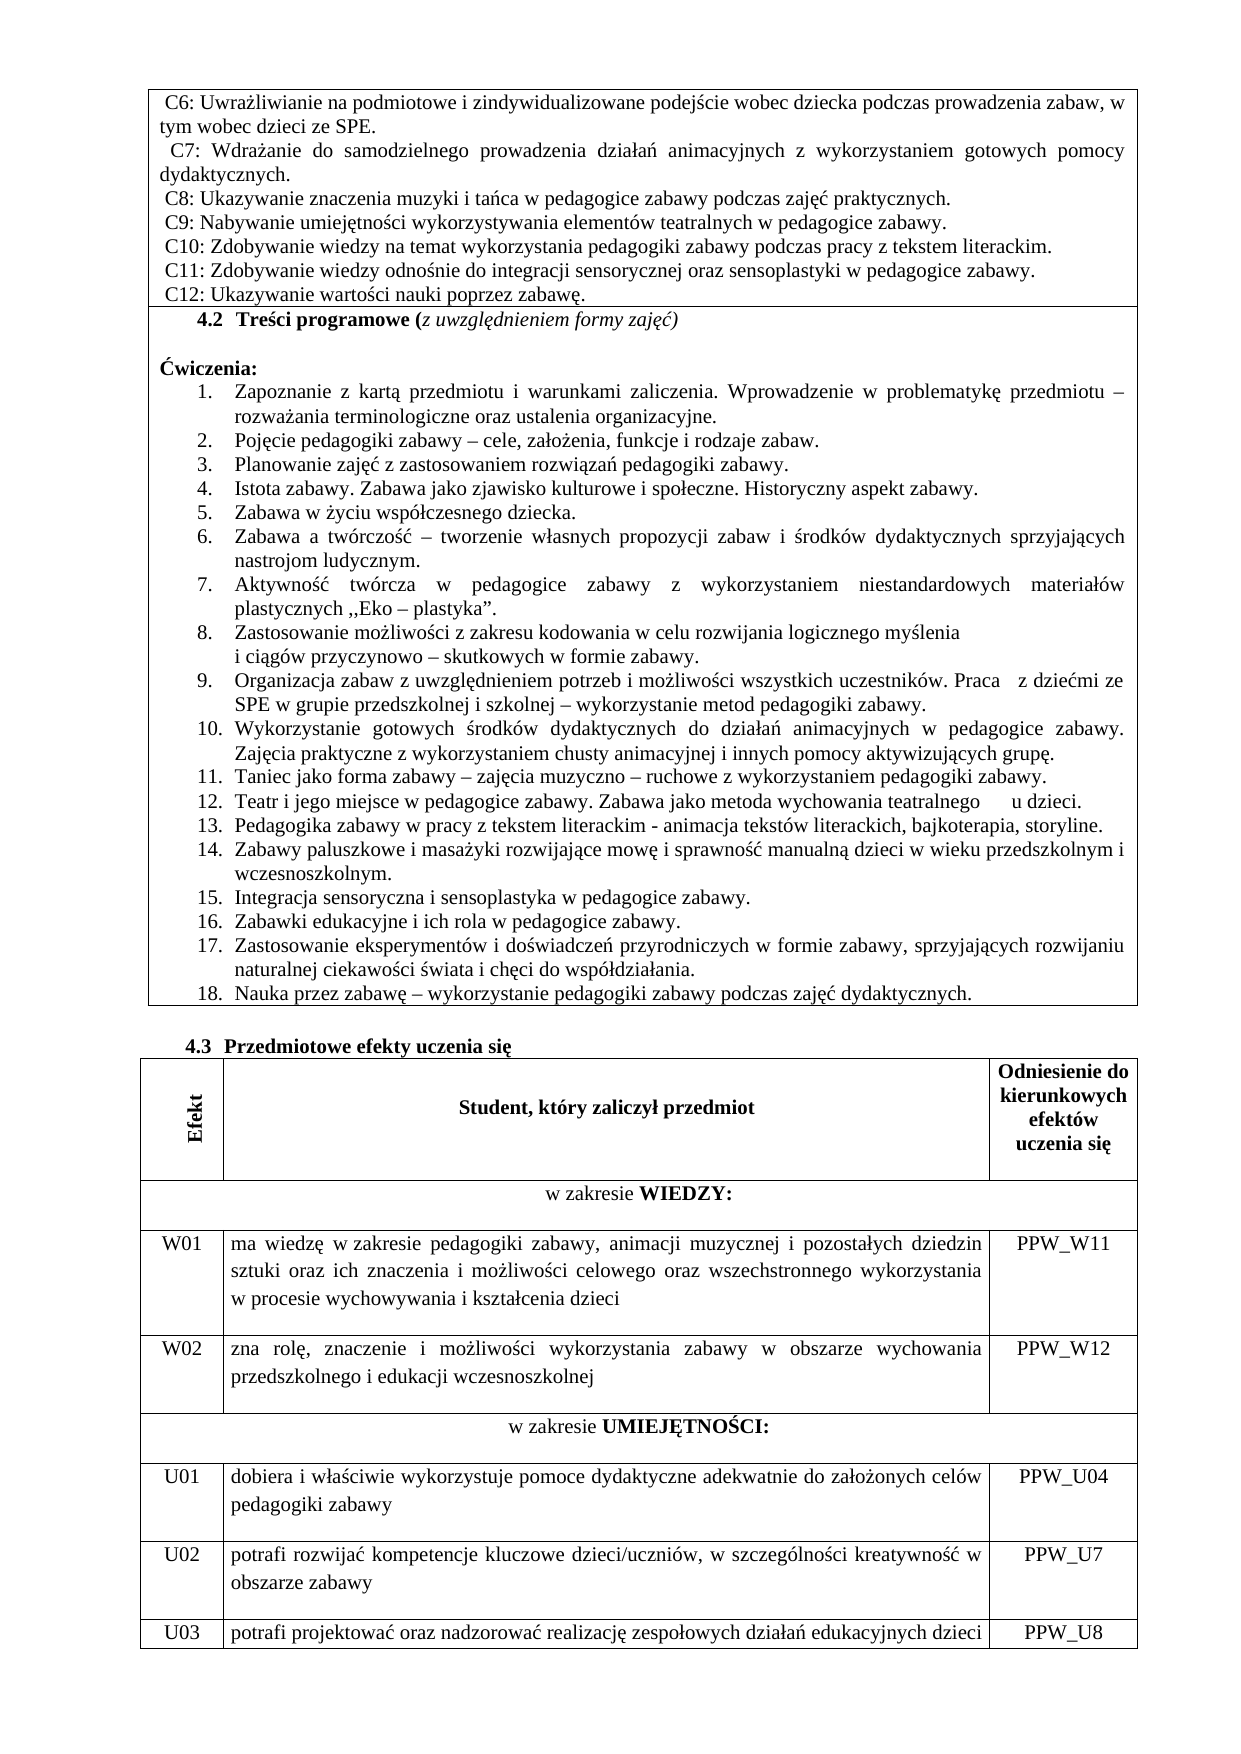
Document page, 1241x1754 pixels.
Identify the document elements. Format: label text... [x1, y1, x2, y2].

table_cell U01 [141, 1464, 223, 1541]
table_cell W02 [141, 1336, 223, 1413]
table_cell dobiera i właściwie wykorzystuje pomoce dydaktyczne adekwatnie do założonych celów pedagogiki zabawy [224, 1464, 989, 1541]
table_cell zna rolę, znaczenie i możliwości wykorzystania zabawy w obszarze wychowania przedszkolnego i edukacji wczesnoszkolnej [224, 1336, 989, 1413]
table_cell PPW_W11 [990, 1231, 1137, 1335]
table_header Student, który zaliczył przedmiot [224, 1059, 989, 1179]
table_header Odniesienie do kierunkowych efektów uczenia się [990, 1059, 1137, 1179]
table_cell w zakresie UMIEJĘTNOŚCI: [141, 1414, 1137, 1463]
table_cell U02 [141, 1542, 223, 1619]
table_cell ma wiedzę w zakresie pedagogiki zabawy, animacji muzycznej i pozostałych dziedzin sztuki oraz ich znaczenia i możliwości celowego oraz wszechstronnego wykorzystania w procesie wychowywania i kształcenia dzieci [224, 1231, 989, 1335]
table_cell Treści programowe (z uwzględnieniem formy zajęć) Ćwiczenia: Zapoznanie z kartą przedmiotu i warunkami zaliczenia. Wprowadzenie w problematykę przedmiotu – rozważania terminologiczne oraz ustalenia organizacyjne. Pojęcie pedagogiki zabawy – cele, założenia, funkcje i rodzaje zabaw. Planowanie zajęć z zastosowaniem rozwiązań pedagogiki zabawy. Istota zabawy. Zabawa jako zjawisko kulturowe i społeczne. Historyczny aspekt zabawy. Zabawa w życiu współczesnego dziecka. Zabawa a twórczość – tworzenie własnych propozycji zabaw i środków dydaktycznych sprzyjających nastrojom ludycznym. Aktywność twórcza w pedagogice zabawy z wykorzystaniem niestandardowych materiałów plastycznych ,,Eko – plastyka”. Zastosowanie możliwości z zakresu kodowania w celu rozwijania logicznego myślenia i ciągów przyczynowo – skutkowych w formie zabawy. Organizacja zabaw z uwzględnieniem potrzeb i możliwości wszystkich uczestników. Praca z dziećmi ze SPE w grupie przedszkolnej i szkolnej – wykorzystanie metod pedagogiki zabawy. Wykorzystanie gotowych środków dydaktycznych do działań animacyjnych w pedagogice zabawy. Zajęcia praktyczne z wykorzystaniem chusty animacyjnej i innych pomocy aktywizujących grupę. Taniec jako forma zabawy – zajęcia muzyczno – ruchowe z wykorzystaniem pedagogiki zabawy. Teatr i jego miejsce w pedagogice zabawy. Zabawa jako metoda wychowania teatralnego u dzieci. Pedagogika zabawy w pracy z tekstem literackim - animacja tekstów literackich, bajkoterapia, storyline. Zabawy paluszkowe i masażyki rozwijające mowę i sprawność manualną dzieci w wieku przedszkolnym i wczesnoszkolnym. Integracja sensoryczna i sensoplastyka w pedagogice zabawy. Zabawki edukacyjne i ich rola w pedagogice zabawy. Zastosowanie eksperymentów i doświadczeń przyrodniczych w formie zabawy, sprzyjających rozwijaniu naturalnej ciekawości świata i chęci do współdziałania. Nauka przez zabawę – wykorzystanie pedagogiki zabawy podczas zajęć dydaktycznych. [149, 307, 1137, 1005]
table_cell potrafi rozwijać kompetencje kluczowe dzieci/uczniów, w szczególności kreatywność w obszarze zabawy [224, 1542, 989, 1619]
table_cell w zakresie WIEDZY: [141, 1181, 1137, 1230]
table_cell PPW_U7 [990, 1542, 1137, 1619]
list Przedmiotowe efekty uczenia się [185, 1034, 1093, 1058]
table_header Efekt [141, 1059, 223, 1179]
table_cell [224, 1620, 989, 1648]
table_cell PPW_U04 [990, 1464, 1137, 1541]
table_cell PPW_U8 [990, 1620, 1137, 1648]
table_cell PPW_W12 [990, 1336, 1137, 1413]
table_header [149, 90, 1137, 306]
table_cell U03 [141, 1620, 223, 1648]
table_cell W01 [141, 1231, 223, 1335]
